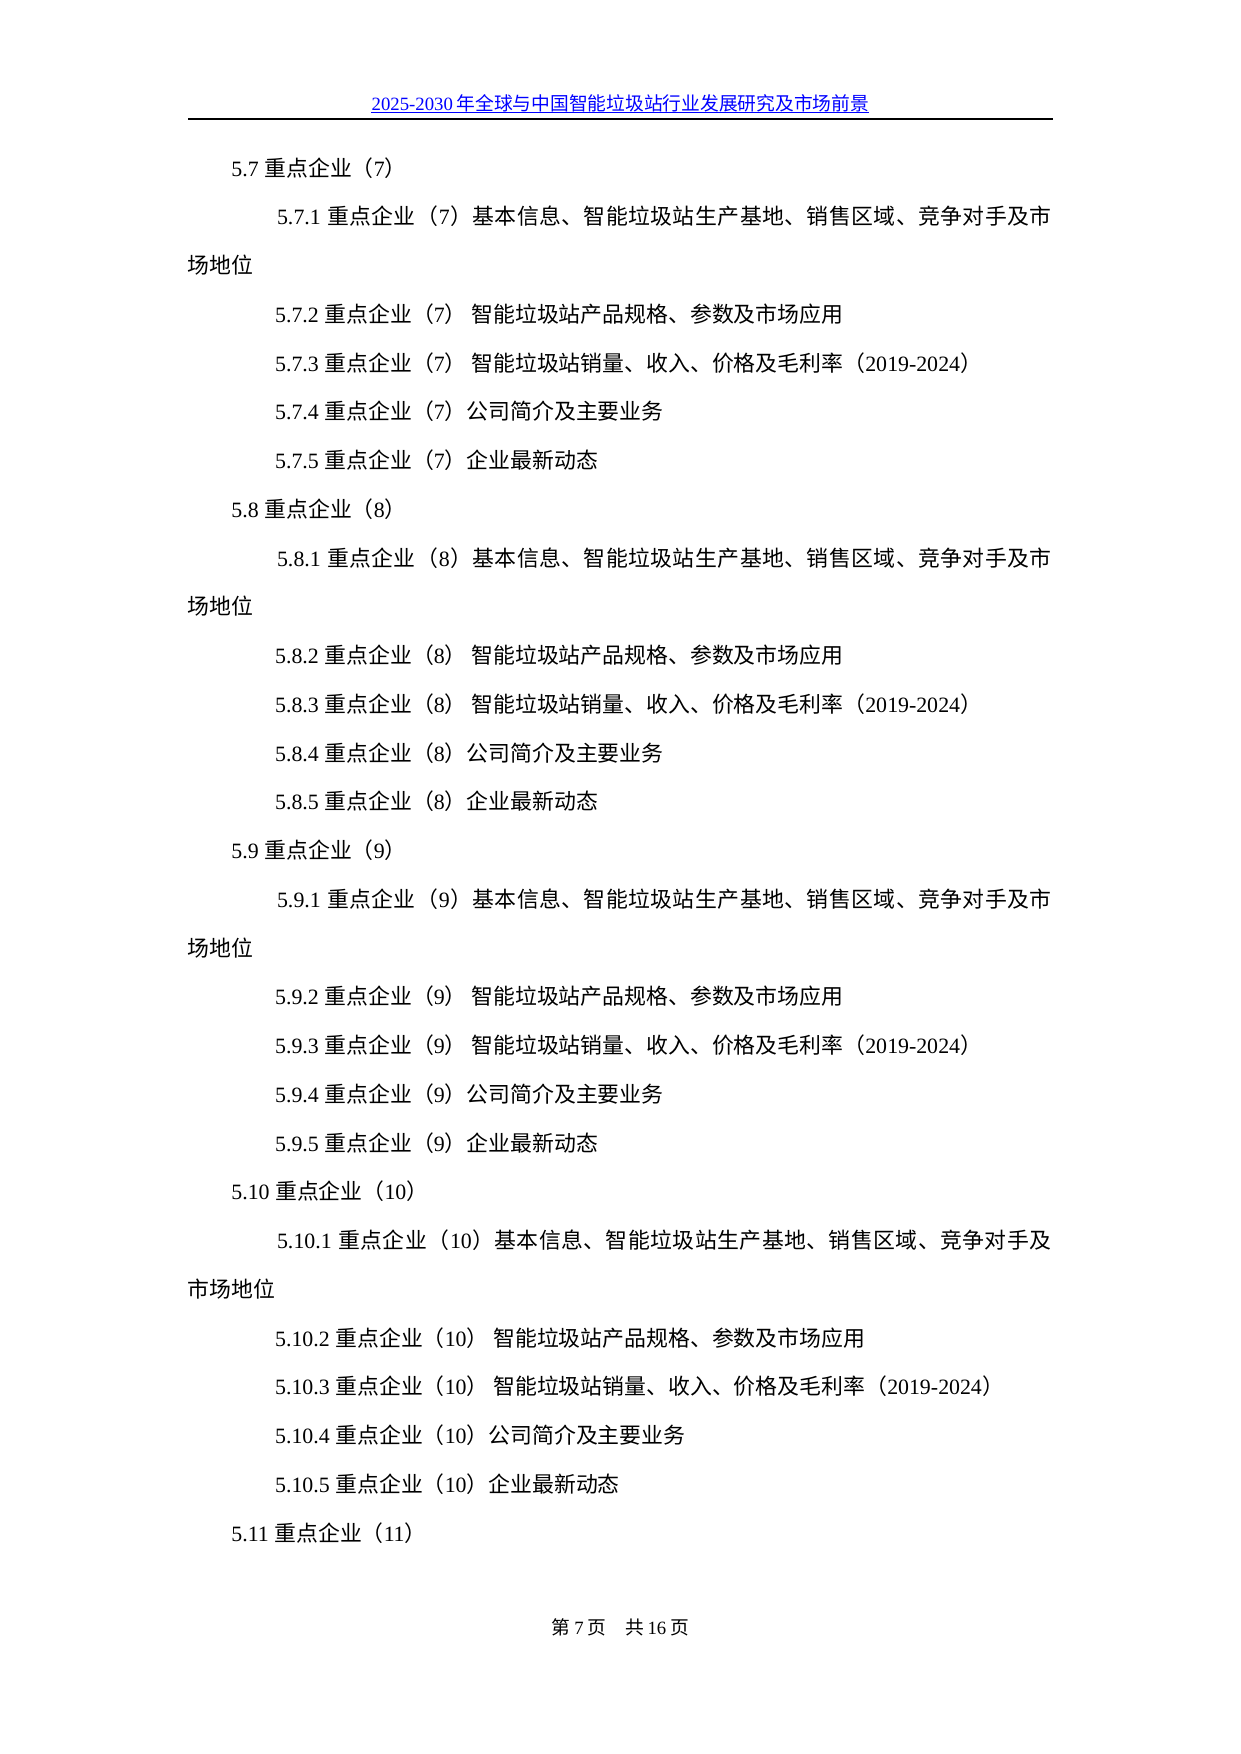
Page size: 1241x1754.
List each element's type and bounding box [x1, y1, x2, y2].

text [187, 150, 1053, 1548]
